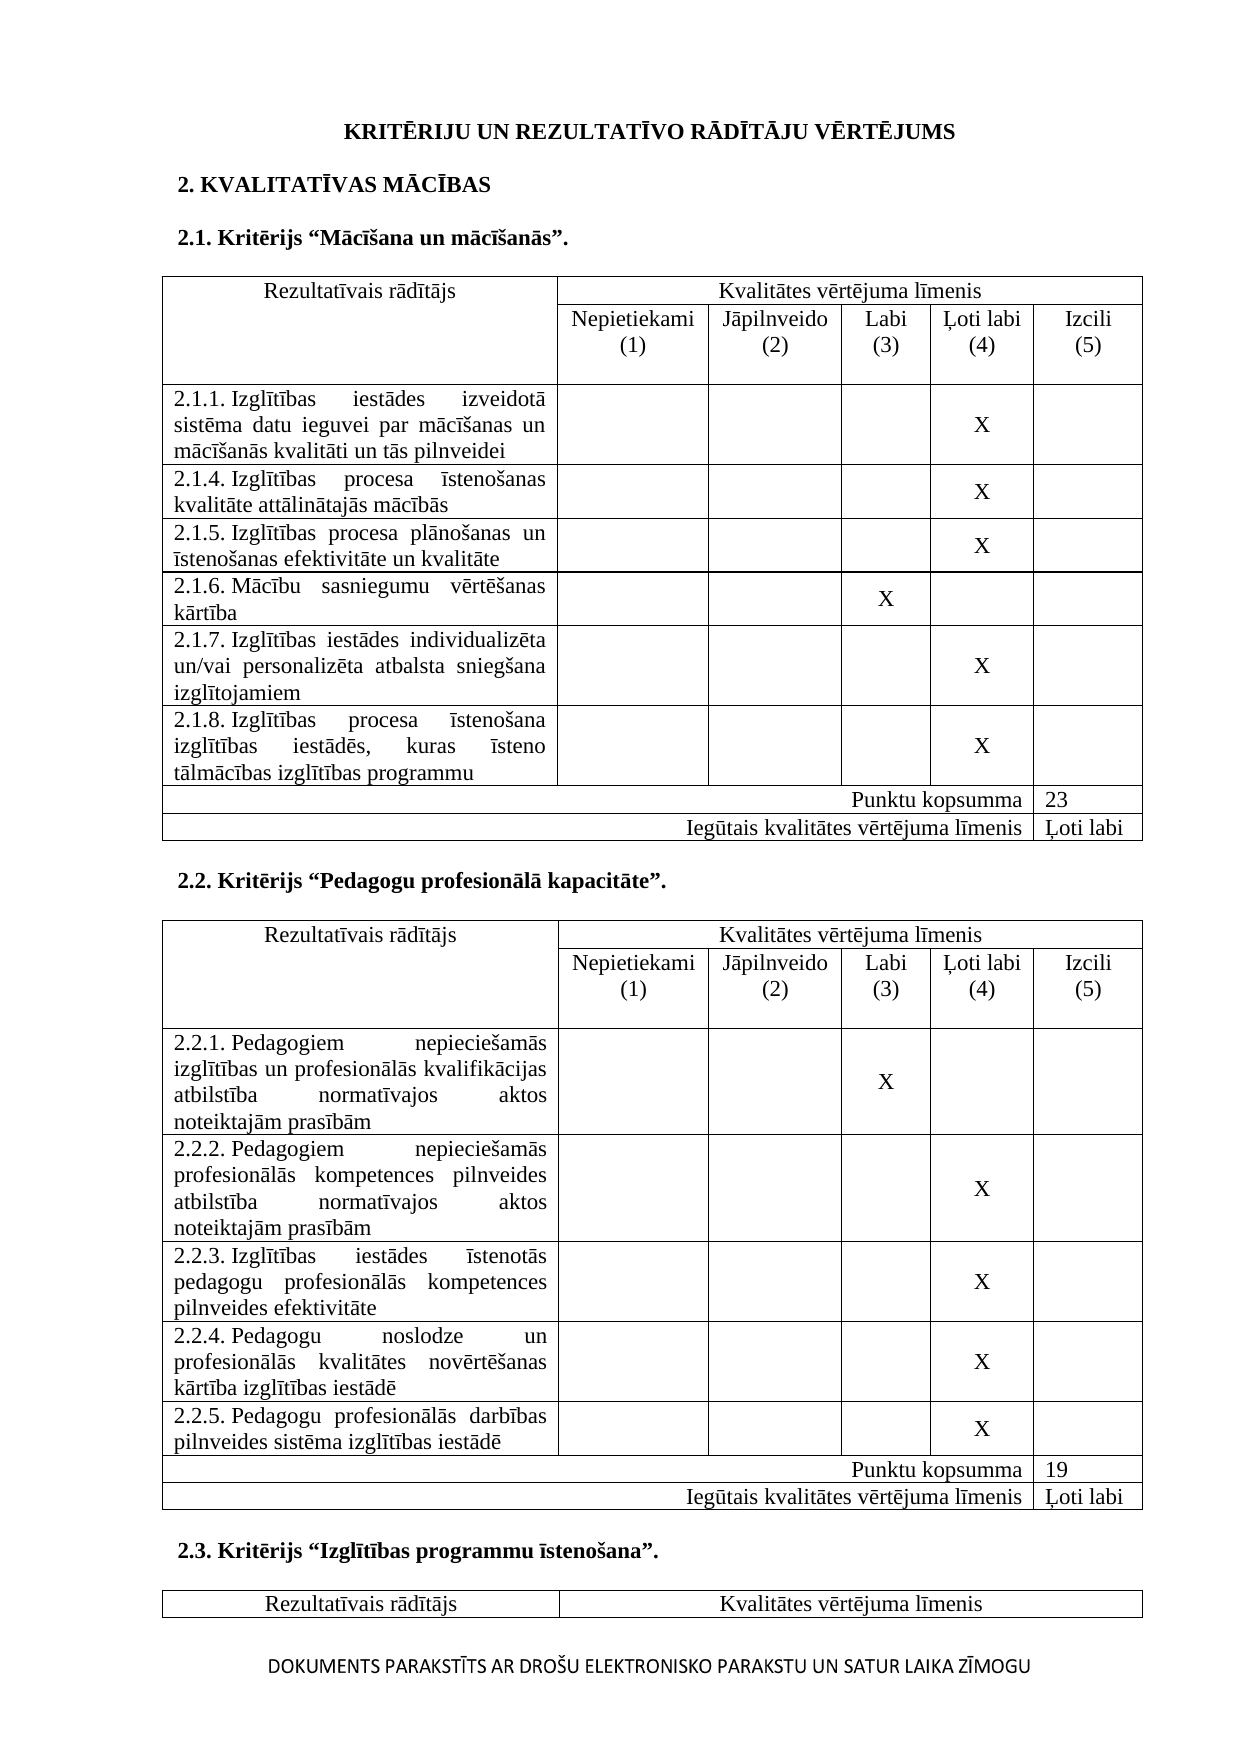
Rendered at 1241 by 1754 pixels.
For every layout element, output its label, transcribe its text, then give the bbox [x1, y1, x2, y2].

table_cell 2.2.1. Pedagogiem nepieciešamās izglītības un profesionālās kvalifikācijas atbilstība normatīvajos aktos noteiktajām prasībām [163, 1029, 558, 1134]
table_cell Labi (3) [842, 305, 930, 384]
table_cell 23 [1034, 786, 1142, 813]
table_cell [709, 1029, 841, 1134]
table_cell [842, 519, 930, 571]
picture [177, 1652, 1123, 1678]
table_cell Ļoti labi (4) [931, 949, 1033, 1028]
table_cell [558, 519, 708, 571]
table_cell [1034, 465, 1142, 518]
table_cell [842, 385, 930, 464]
table_cell X [931, 519, 1033, 571]
table_cell [842, 465, 930, 518]
table_cell [709, 519, 841, 571]
text KRITĒRIJU UN REZULTATĪVO RĀDĪTĀJU VĒRTĒJUMS [177, 118, 1122, 144]
table_cell [842, 1402, 930, 1454]
table_cell 2.2.5. Pedagogu profesionālās darbības pilnveides sistēma izglītības iestādē [163, 1402, 558, 1454]
table_cell [558, 573, 708, 625]
table_cell [559, 1029, 708, 1134]
table_cell Iegūtais kvalitātes vērtējuma līmenis [163, 814, 1033, 840]
table_cell X [931, 465, 1033, 518]
table_cell [709, 626, 841, 705]
table_cell 2.1.1. Izglītības iestādes izveidotā sistēma datu ieguvei par mācīšanas un mācīšanās kvalitāti un tās pilnveidei [163, 385, 557, 464]
table_cell [709, 1242, 841, 1321]
table_cell X [842, 1029, 930, 1134]
table_cell [709, 1322, 841, 1401]
table_header Kvalitātes vērtējuma līmenis [558, 277, 1142, 304]
table_cell [1034, 1402, 1142, 1454]
table_cell [842, 1322, 930, 1401]
table_cell 2.1.4. Izglītības procesa īstenošanas kvalitāte attālinātajās mācībās [163, 465, 557, 518]
table_cell 2.2.4. Pedagogu noslodze un profesionālās kvalitātes novērtēšanas kārtība izglītības iestādē [163, 1322, 558, 1401]
table_cell Ļoti labi [1034, 1483, 1142, 1509]
table_cell X [931, 385, 1033, 464]
table_cell Nepietiekami (1) [558, 305, 708, 384]
table_cell [1034, 706, 1142, 785]
table_cell [1034, 1322, 1142, 1401]
table_cell [1034, 519, 1142, 571]
table_header Kvalitātes vērtējuma līmenis [560, 1591, 1142, 1617]
table_cell [709, 465, 841, 518]
table_cell [709, 706, 841, 785]
table_cell [558, 706, 708, 785]
table_cell [1034, 1242, 1142, 1321]
table_cell [559, 1135, 708, 1241]
table_cell Jāpilnveido (2) [709, 949, 841, 1028]
table_header Kvalitātes vērtējuma līmenis [559, 921, 1142, 948]
table_cell Nepietiekami (1) [559, 949, 708, 1028]
table_cell [842, 626, 930, 705]
table_cell [1034, 626, 1142, 705]
table_cell [1034, 573, 1142, 625]
table_cell Ļoti labi (4) [931, 305, 1033, 384]
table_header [163, 1591, 559, 1617]
table_cell [709, 385, 841, 464]
table_cell [842, 706, 930, 785]
table_cell Iegūtais kvalitātes vērtējuma līmenis [163, 1483, 1033, 1509]
table_cell [709, 573, 841, 625]
table_cell [558, 626, 708, 705]
table_cell Ļoti labi [1034, 814, 1142, 840]
table_cell X [931, 626, 1033, 705]
table_cell Izcili (5) [1034, 949, 1142, 1028]
table_header Rezultatīvais rādītājs [163, 277, 557, 384]
table_cell 2.2.3. Izglītības iestādes īstenotās pedagogu profesionālās kompetences pilnveides efektivitāte [163, 1242, 558, 1321]
table_cell [559, 1242, 708, 1321]
table_cell Izcili (5) [1034, 305, 1142, 384]
text 2. KVALITATĪVAS MĀCĪBAS [177, 171, 1122, 197]
table_cell Labi (3) [842, 949, 930, 1028]
table_cell X [931, 706, 1033, 785]
table_cell X [842, 573, 930, 625]
text 2.1. Kritērijs “Mācīšana un mācīšanās”. [177, 223, 1122, 250]
table_cell Punktu kopsumma [163, 786, 1033, 813]
table_cell X [931, 1402, 1033, 1454]
table_header Rezultatīvais rādītājs [163, 921, 558, 1028]
text 2.2. Kritērijs “Pedagogu profesionālā kapacitāte”. [177, 867, 1122, 894]
table_cell 2.2.2. Pedagogiem nepieciešamās profesionālās kompetences pilnveides atbilstība normatīvajos aktos noteiktajām prasībām [163, 1135, 558, 1241]
table_cell 19 [1034, 1456, 1142, 1482]
table_cell Jāpilnveido (2) [709, 305, 841, 384]
table_cell 2.1.5. Izglītības procesa plānošanas un īstenošanas efektivitāte un kvalitāte [163, 519, 557, 571]
table_cell 2.1.6. Mācību sasniegumu vērtēšanas kārtība [163, 573, 557, 625]
table_cell [1034, 1135, 1142, 1241]
table_cell Punktu kopsumma [163, 1456, 1033, 1482]
table_cell [709, 1402, 841, 1454]
table_cell [842, 1135, 930, 1241]
table_cell X [931, 1242, 1033, 1321]
table_cell [931, 1029, 1033, 1134]
table_cell [931, 573, 1033, 625]
table_cell X [931, 1135, 1033, 1241]
table_cell [842, 1242, 930, 1321]
text 2.3. Kritērijs “Izglītības programmu īstenošana”. [177, 1537, 1122, 1563]
table_cell 2.1.7. Izglītības iestādes individualizēta un/vai personalizēta atbalsta sniegšana izglītojamiem [163, 626, 557, 705]
table_cell 2.1.8. Izglītības procesa īstenošana izglītības iestādēs, kuras īsteno tālmācības izglītības programmu [163, 706, 557, 785]
table_cell [1034, 1029, 1142, 1134]
table_cell [559, 1322, 708, 1401]
table_cell [1034, 385, 1142, 464]
table_cell [558, 385, 708, 464]
table_cell [558, 465, 708, 518]
table_cell [559, 1402, 708, 1454]
table_cell [709, 1135, 841, 1241]
table_cell X [931, 1322, 1033, 1401]
